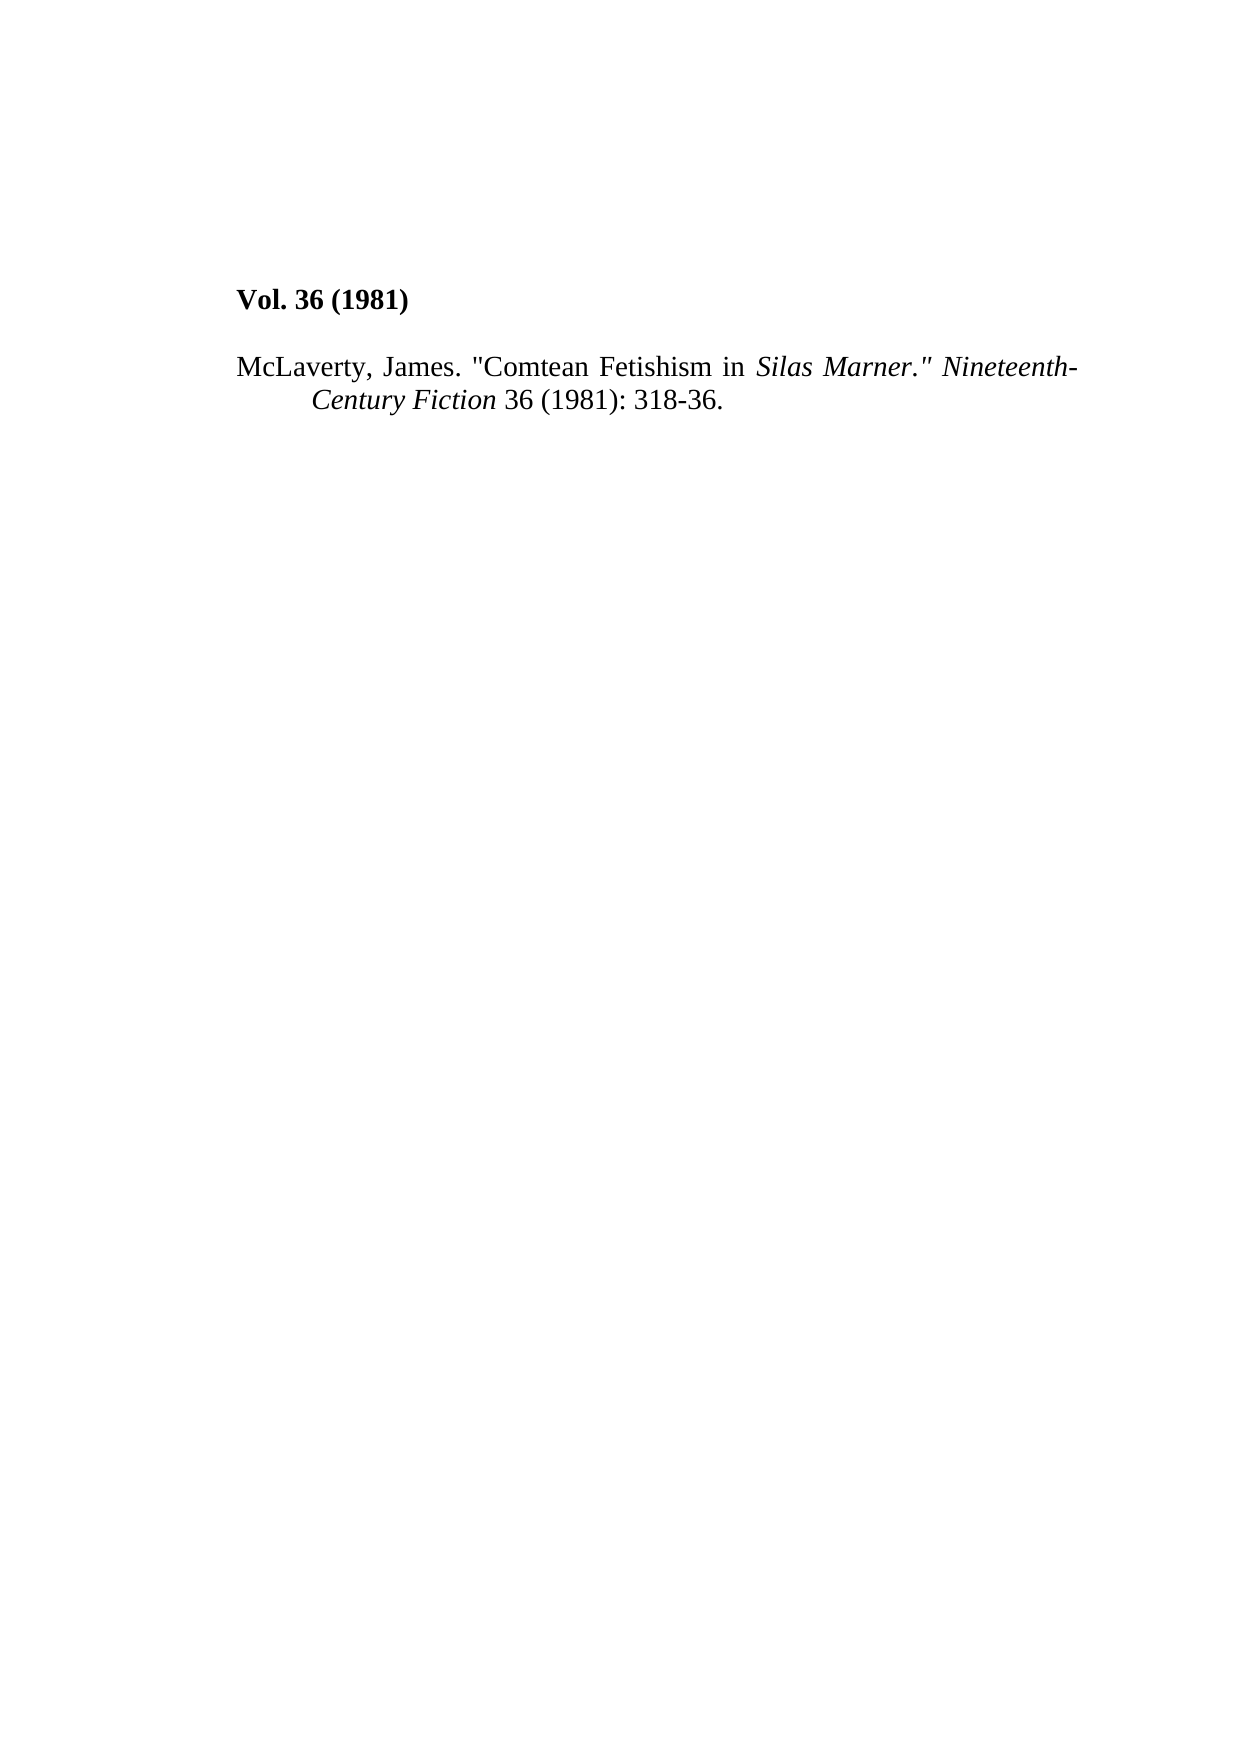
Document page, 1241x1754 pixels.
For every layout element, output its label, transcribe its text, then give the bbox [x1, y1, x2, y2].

text Vol. 36 (1981) [236, 282, 1078, 315]
text McLaverty, James. "Comtean Fetishism in Silas Marner." Nineteenth-Century Fiction 36 (1981): 318-36. [236, 349, 1078, 416]
